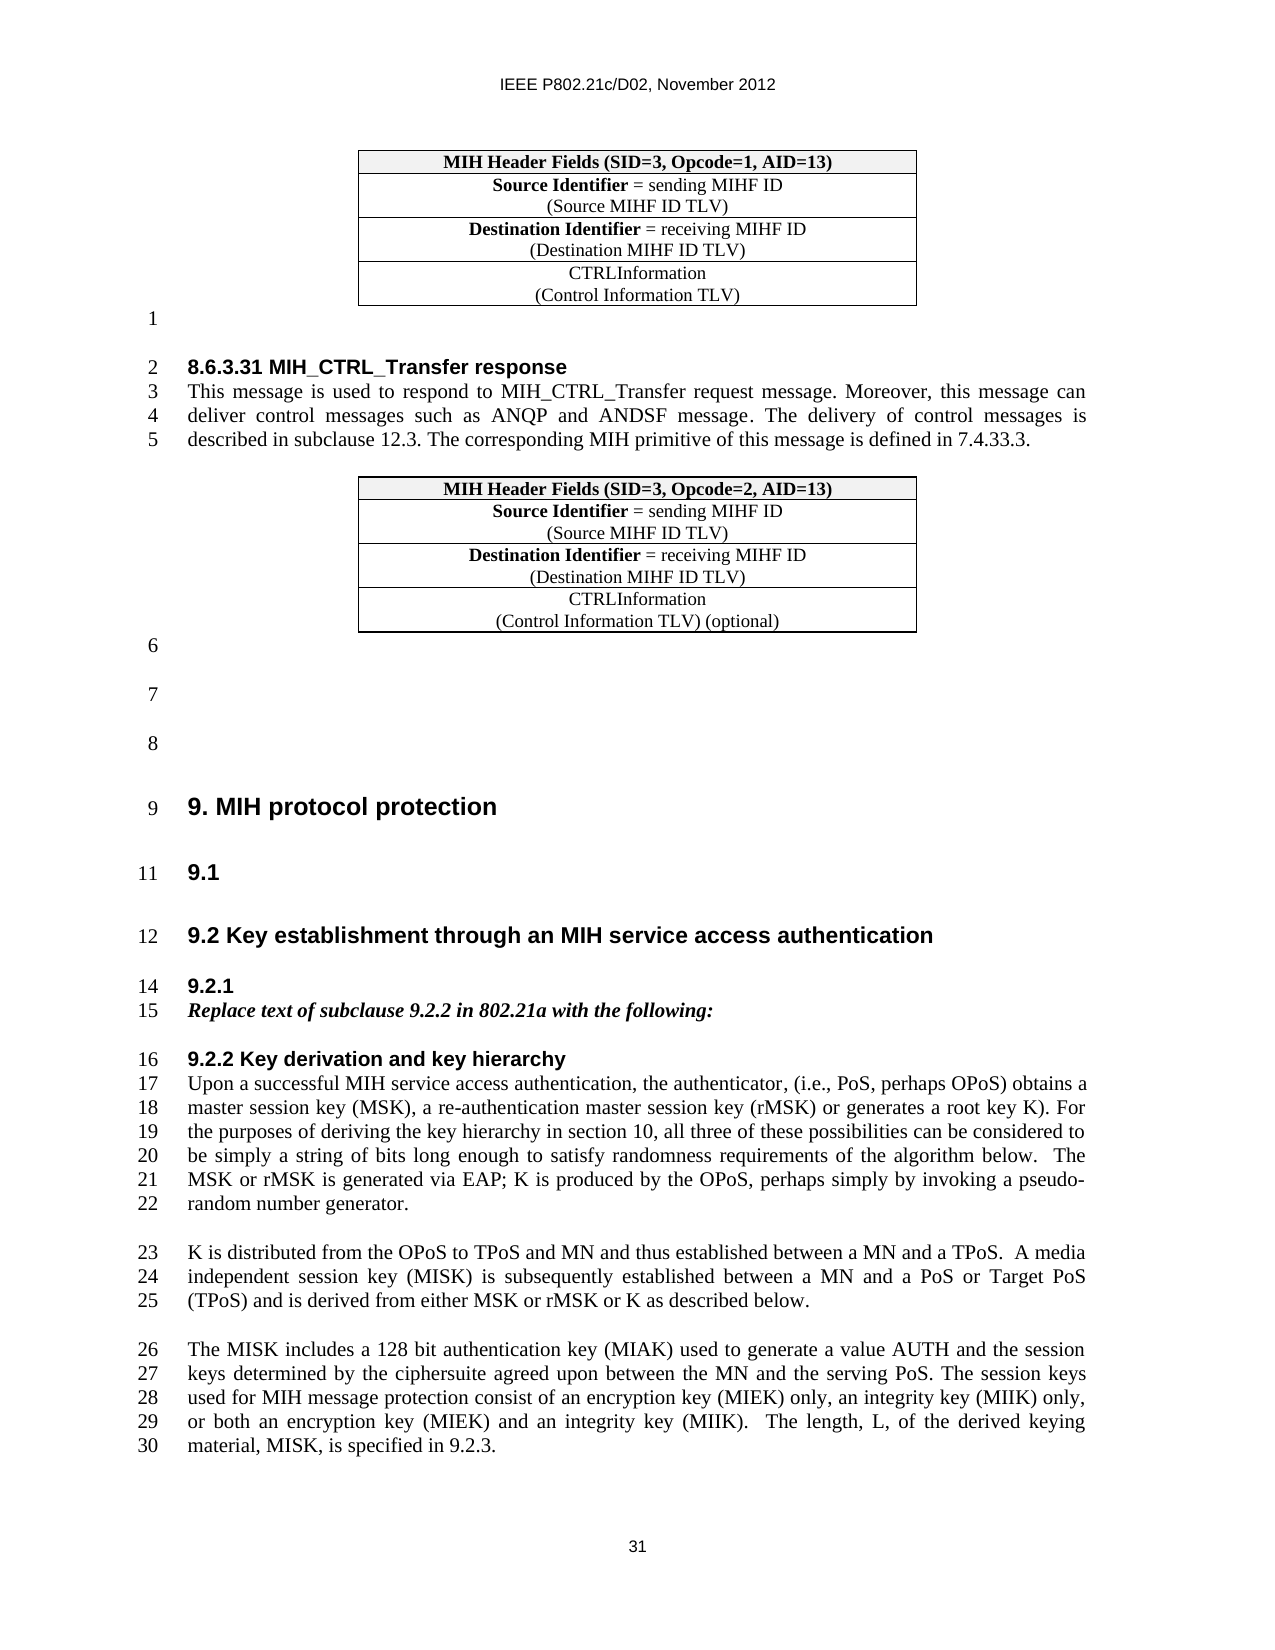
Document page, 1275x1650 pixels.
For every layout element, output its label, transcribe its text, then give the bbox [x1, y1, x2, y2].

text K is distributed from the OPoS to TPoS and MN and thus established between a MN and a TPoS. A media independent session key (MISK) is subsequently established between a MN and a PoS or Target PoS (TPoS) and is derived from either MSK or rMSK or K as described below. [187, 1240, 1087, 1312]
table_header MIH Header Fields (SID=3, Opcode=2, AID=13) [359, 478, 916, 499]
text This message is used to respond to MIH_CTRL_Transfer request message. Moreover, this message can deliver control messages such as ANQP and ANDSF message. The delivery of control messages is described in subclause 12.3. The corresponding MIH primitive of this message is defined in 7.4.33.3. [187, 379, 1087, 451]
text MIH protocol protection [187, 792, 1087, 821]
table_cell Destination Identifier = receiving MIHF ID (Destination MIHF ID TLV) [359, 218, 916, 261]
table_cell Source Identifier = sending MIHF ID (Source MIHF ID TLV) [359, 174, 916, 217]
table_cell CTRLInformation (Control Information TLV) (optional) [359, 588, 916, 631]
text Upon a successful MIH service access authentication, the authenticator, (i.e., PoS, perhaps OPoS) obtains a master session key (MSK), a re-authentication master session key (rMSK) or generates a root key K). For the purposes of deriving the key hierarchy in section 10, all three of these possibilities can be considered to be simply a string of bits long enough to satisfy randomness requirements of the algorithm below. The MSK or rMSK is generated via EAP; K is produced by the OPoS, perhaps simply by invoking a pseudo-random number generator. [187, 1071, 1087, 1215]
table_cell Destination Identifier = receiving MIHF ID (Destination MIHF ID TLV) [359, 544, 916, 587]
table_cell Source Identifier = sending MIHF ID (Source MIHF ID TLV) [359, 500, 916, 543]
table_cell CTRLInformation (Control Information TLV) [359, 262, 916, 305]
text MIH_CTRL_Transfer response [187, 355, 1087, 379]
text Key derivation and key hierarchy [187, 1047, 1087, 1071]
text Replace text of subclause 9.2.2 in 802.21a with the following: [187, 998, 1087, 1022]
text The MISK includes a 128 bit authentication key (MIAK) used to generate a value AUTH and the session keys determined by the ciphersuite agreed upon between the MN and the serving PoS. The session keys used for MIH message protection consist of an encryption key (MIEK) only, an integrity key (MIIK) only, or both an encryption key (MIEK) and an integrity key (MIIK). The length, L, of the derived keying material, MISK, is specified in 9.2.3. [187, 1337, 1087, 1457]
text Key establishment through an MIH service access authentication [187, 922, 1087, 949]
table_header MIH Header Fields (SID=3, Opcode=1, AID=13) [359, 151, 916, 173]
